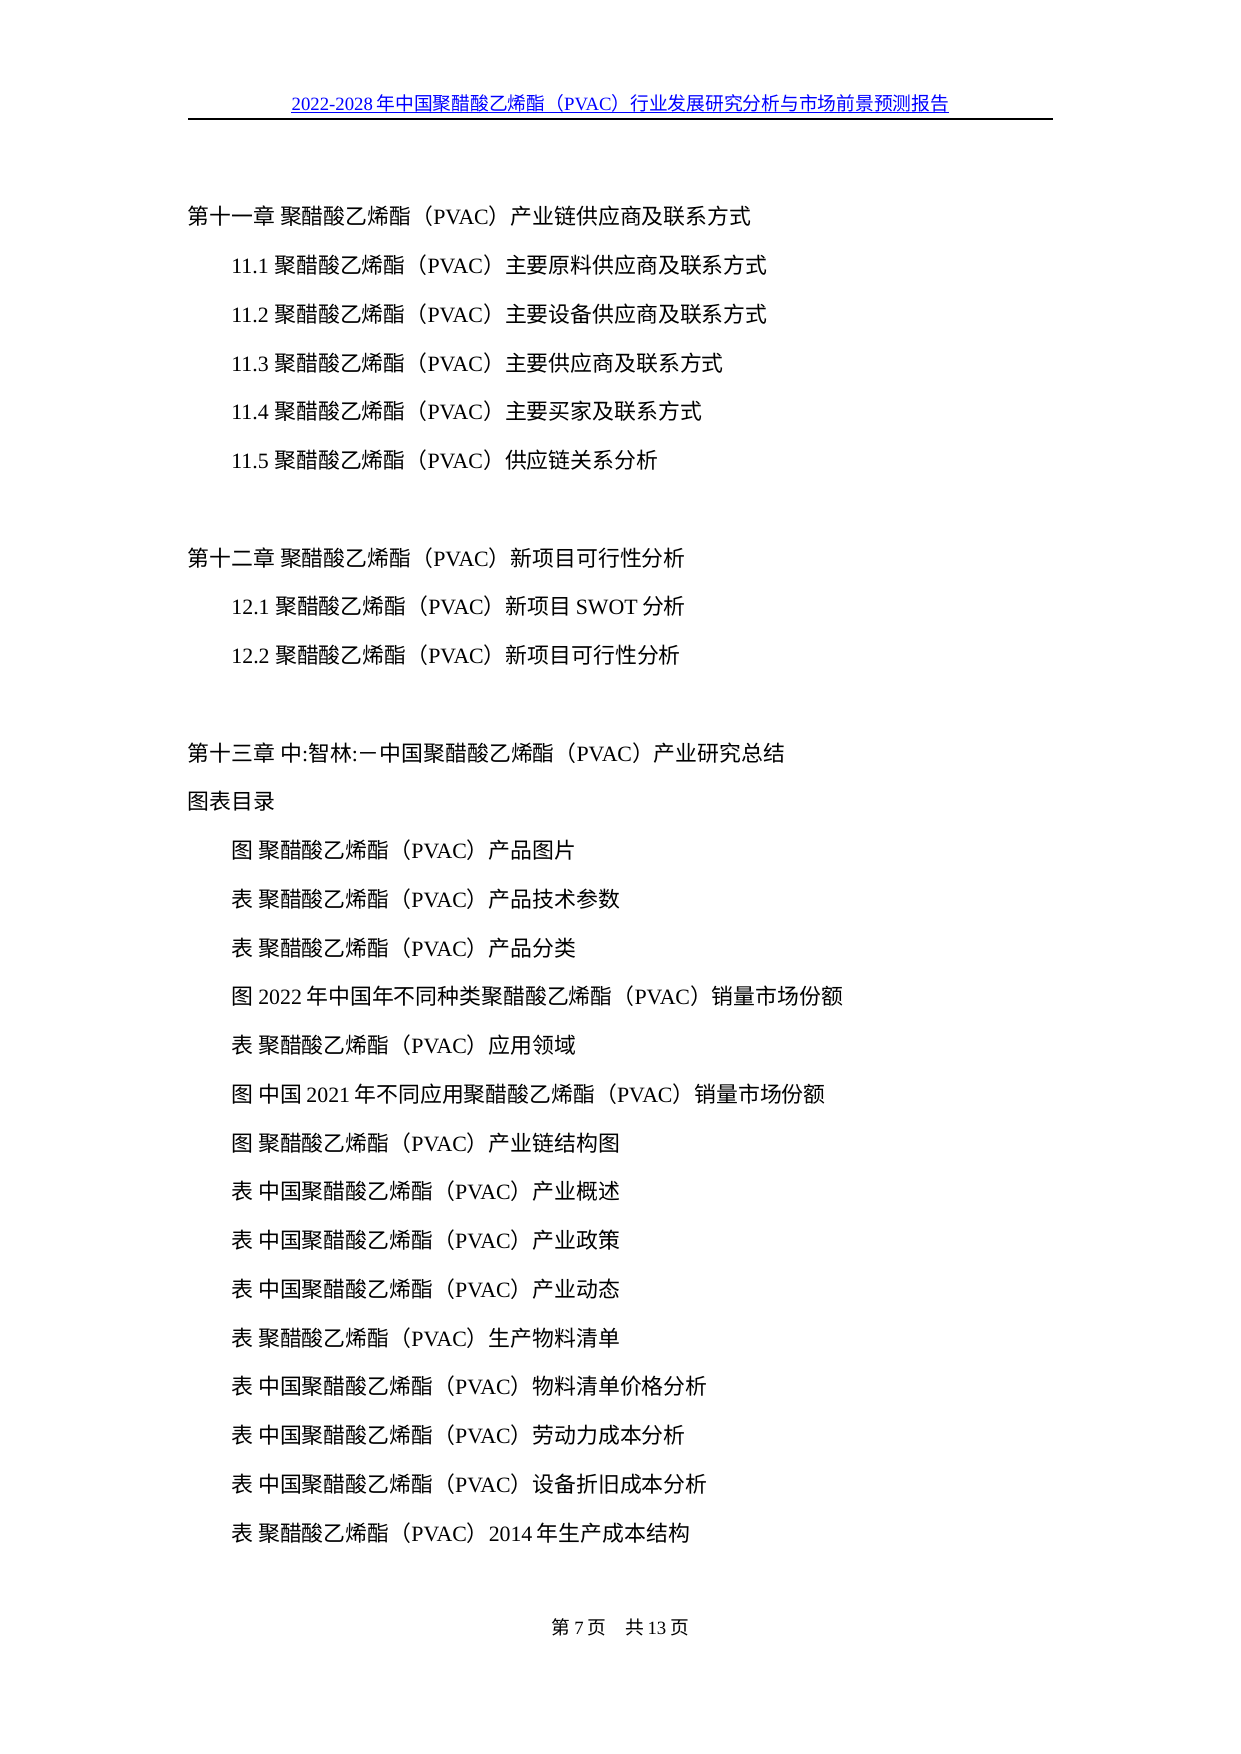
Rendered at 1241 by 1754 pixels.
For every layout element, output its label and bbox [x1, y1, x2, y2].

text [187, 150, 1053, 1548]
